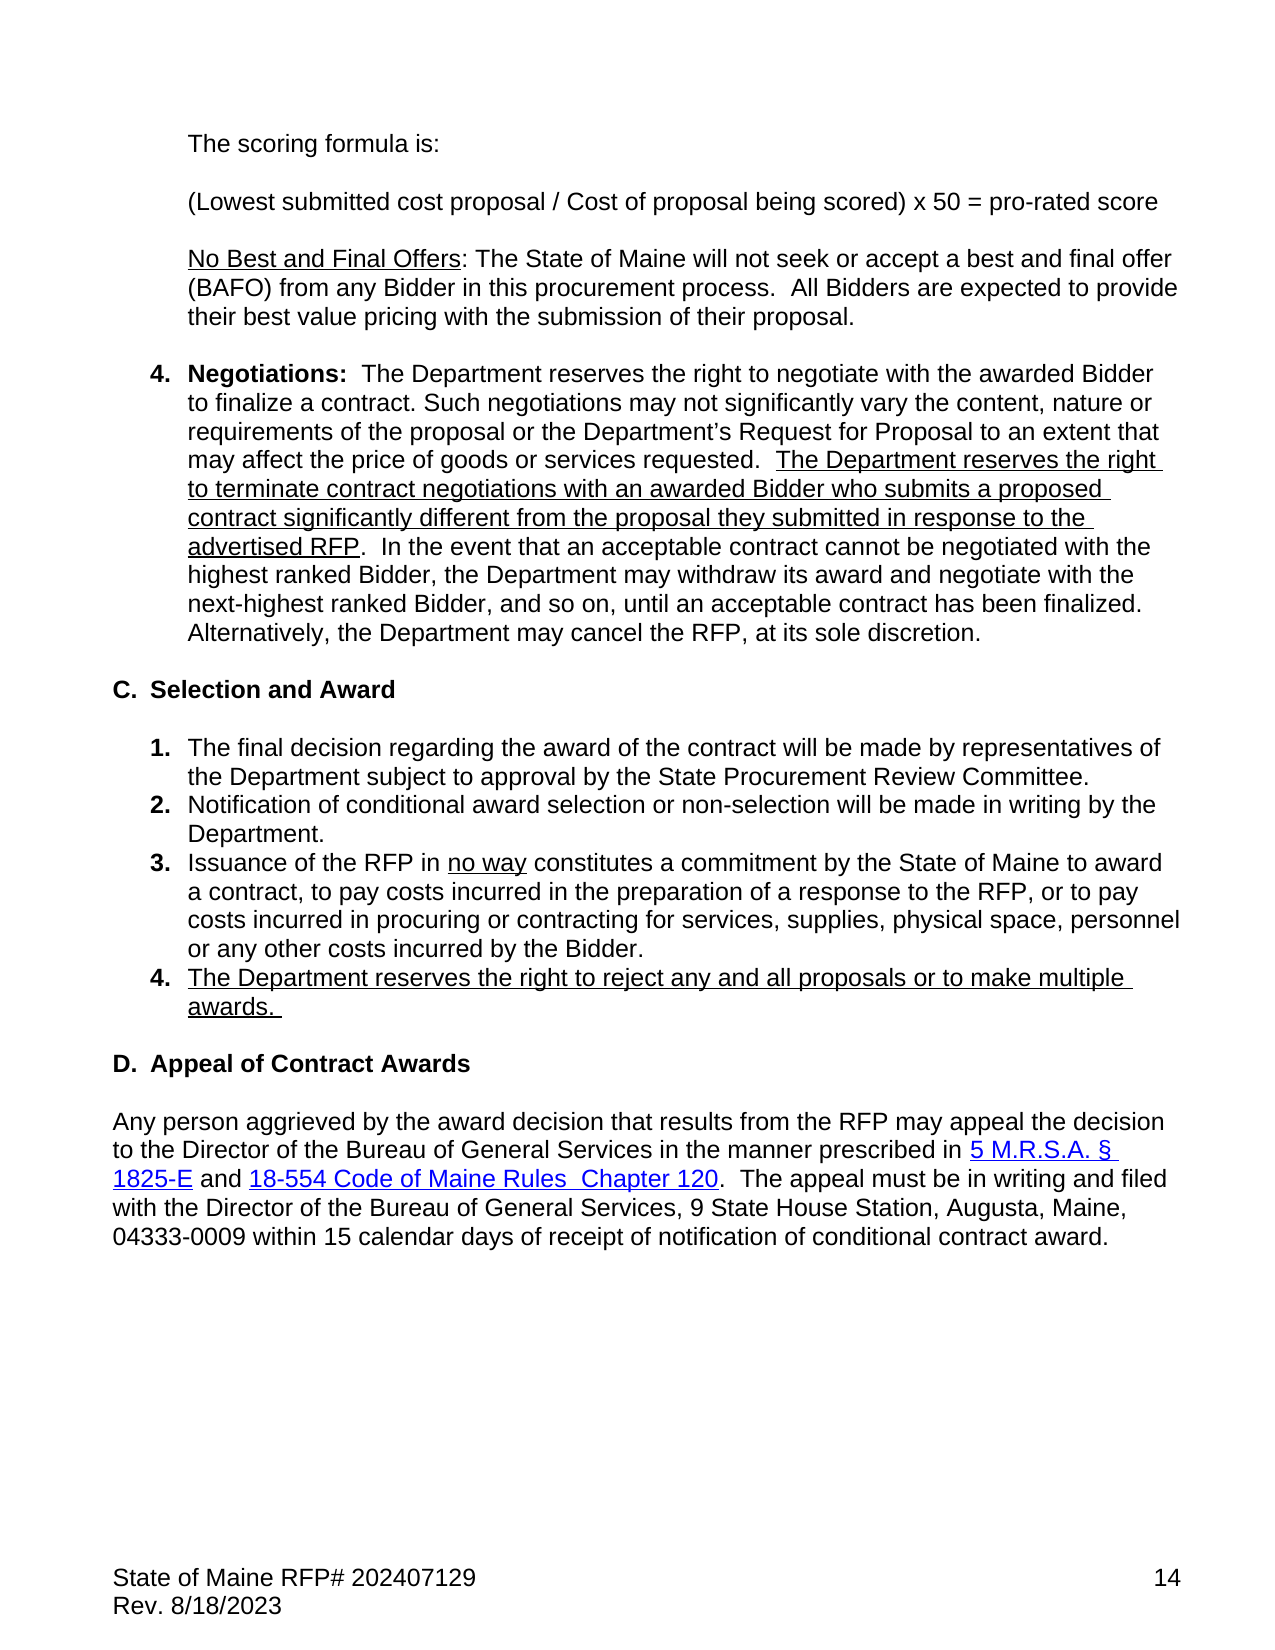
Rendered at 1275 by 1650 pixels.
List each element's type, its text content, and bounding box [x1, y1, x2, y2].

list The Department reserves the right to reject any and all proposals or to make multiple awards. [150, 963, 1181, 1020]
text (Lowest submitted cost proposal / Cost of proposal being scored) x 50 = pro-rated score [187, 187, 1181, 215]
list The final decision regarding the award of the contract will be made by representatives of the Department subject to approval by the State Procurement Review Committee. [150, 733, 1181, 790]
list Issuance of the RFP in no way constitutes a commitment by the State of Maine to award a contract, to pay costs incurred in the preparation of a response to the RFP, or to pay costs incurred in procuring or contracting for services, supplies, physical space, personnel or any other costs incurred by the Bidder. [150, 848, 1181, 963]
text No Best and Final Offers: The State of Maine will not seek or accept a best and final offer (BAFO) from any Bidder in this procurement process. All Bidders are expected to provide their best value pricing with the submission of their proposal. [187, 244, 1181, 330]
list Appeal of Contract Awards [112, 1049, 1181, 1078]
list Notification of conditional award selection or non-selection will be made in writing by the Department. [150, 790, 1181, 848]
list Selection and Award [112, 675, 1181, 704]
text The scoring formula is: [112, 129, 1181, 158]
text Any person aggrieved by the award decision that results from the RFP may appeal the decision to the Director of the Bureau of General Services in the manner prescribed in 5 M.R.S.A. § 1825-E and 18-554 Code of Maine Rules Chapter 120. The appeal must be in writing and filed with the Director of the Bureau of General Services, 9 State House Station, Augusta, Maine, 04333-0009 within 15 calendar days of receipt of notification of conditional contract award. [112, 1107, 1181, 1250]
list Negotiations: The Department reserves the right to negotiate with the awarded Bidder to finalize a contract. Such negotiations may not significantly vary the content, nature or requirements of the proposal or the Department’s Request for Proposal to an extent that may affect the price of goods or services requested. The Department reserves the right to terminate contract negotiations with an awarded Bidder who submits a proposed contract significantly different from the proposal they submitted in response to the advertised RFP. In the event that an acceptable contract cannot be negotiated with the highest ranked Bidder, the Department may withdraw its award and negotiate with the next-highest ranked Bidder, and so on, until an acceptable contract has been finalized. Alternatively, the Department may cancel the RFP, at its sole discretion. [150, 359, 1181, 647]
